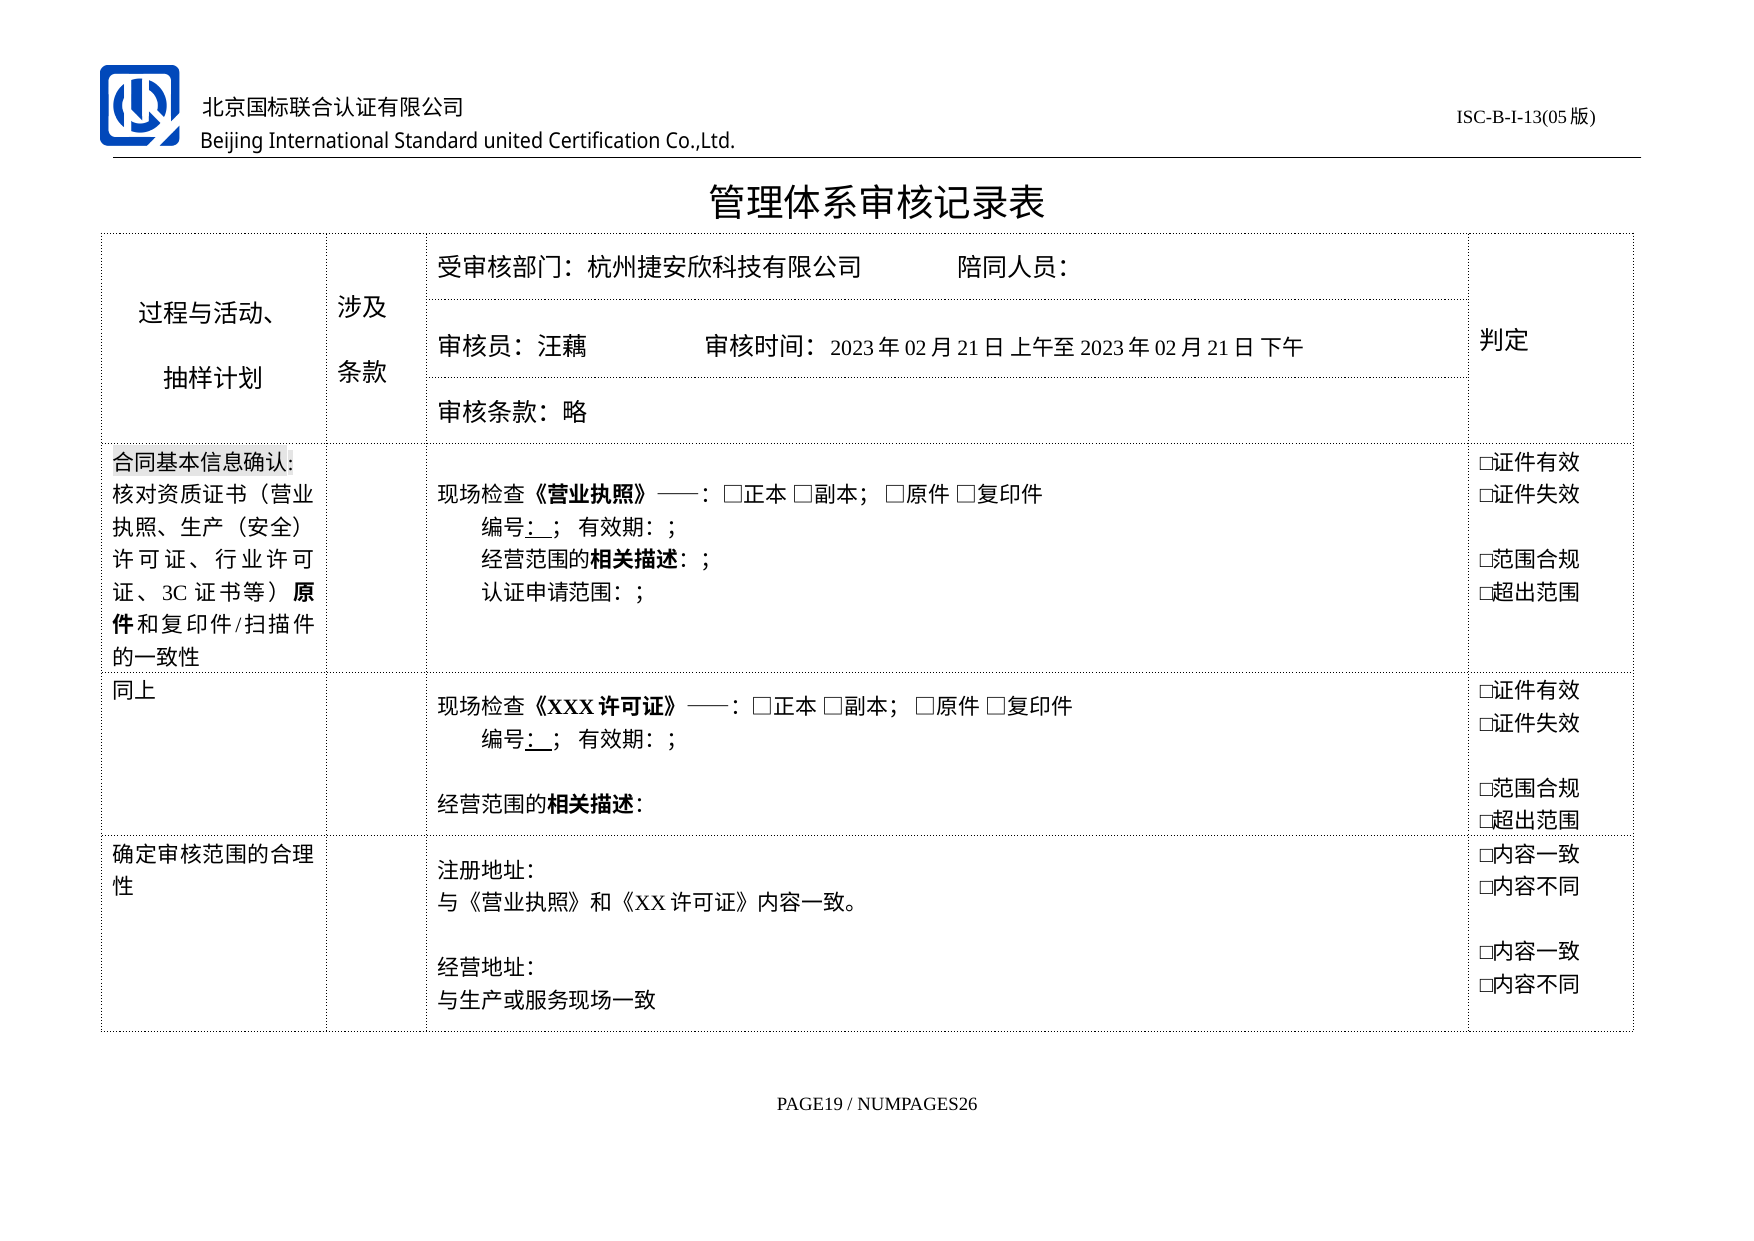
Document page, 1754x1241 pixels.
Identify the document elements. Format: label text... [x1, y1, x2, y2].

table_cell 确定审核范围的合理性 [101, 835, 326, 1031]
table_header 涉及 条款 [326, 233, 426, 443]
picture [100, 65, 180, 146]
table_cell □证件有效 □证件失效 □范围合规 □超出范围 [1468, 443, 1633, 672]
table_header 受审核部门：杭州捷安欣科技有限公司 陪同人员： [426, 233, 1468, 298]
table_cell 审核员：汪藕 审核时间：2023年02月21日 上午至2023年02月21日 下午 [426, 299, 1468, 377]
text 管理体系审核记录表 [112, 167, 1641, 232]
table_header 过程与活动、 抽样计划 [101, 233, 326, 443]
table_cell 同上 [101, 672, 326, 835]
table_cell [326, 835, 426, 1031]
table_cell 合同基本信息确认: 核对资质证书（营业执照、生产（安全）许可证、行业许可证、3C证书等）原件和复印件/扫描件的一致性 [101, 443, 326, 672]
table_cell [326, 443, 426, 672]
table_cell 现场检查《营业执照》——：□正本 □副本； □原件 □复印件 编号： ； 有效期：； 经营范围的相关描述：； 认证申请范围：； [426, 443, 1468, 672]
table_cell 注册地址： 与《营业执照》和《XX许可证》内容一致。 经营地址： 与生产或服务现场一致 [426, 835, 1468, 1031]
table_cell □内容一致 □内容不同 □内容一致 □内容不同 [1468, 835, 1633, 1031]
table_cell [326, 672, 426, 835]
table_cell 审核条款：略 [426, 377, 1468, 443]
table_cell 现场检查《XXX许可证》——：□正本 □副本； □原件 □复印件 编号： ； 有效期：； 经营范围的相关描述： [426, 672, 1468, 835]
table_header 判定 [1468, 233, 1633, 443]
table_cell □证件有效 □证件失效 □范围合规 □超出范围 [1468, 672, 1633, 835]
